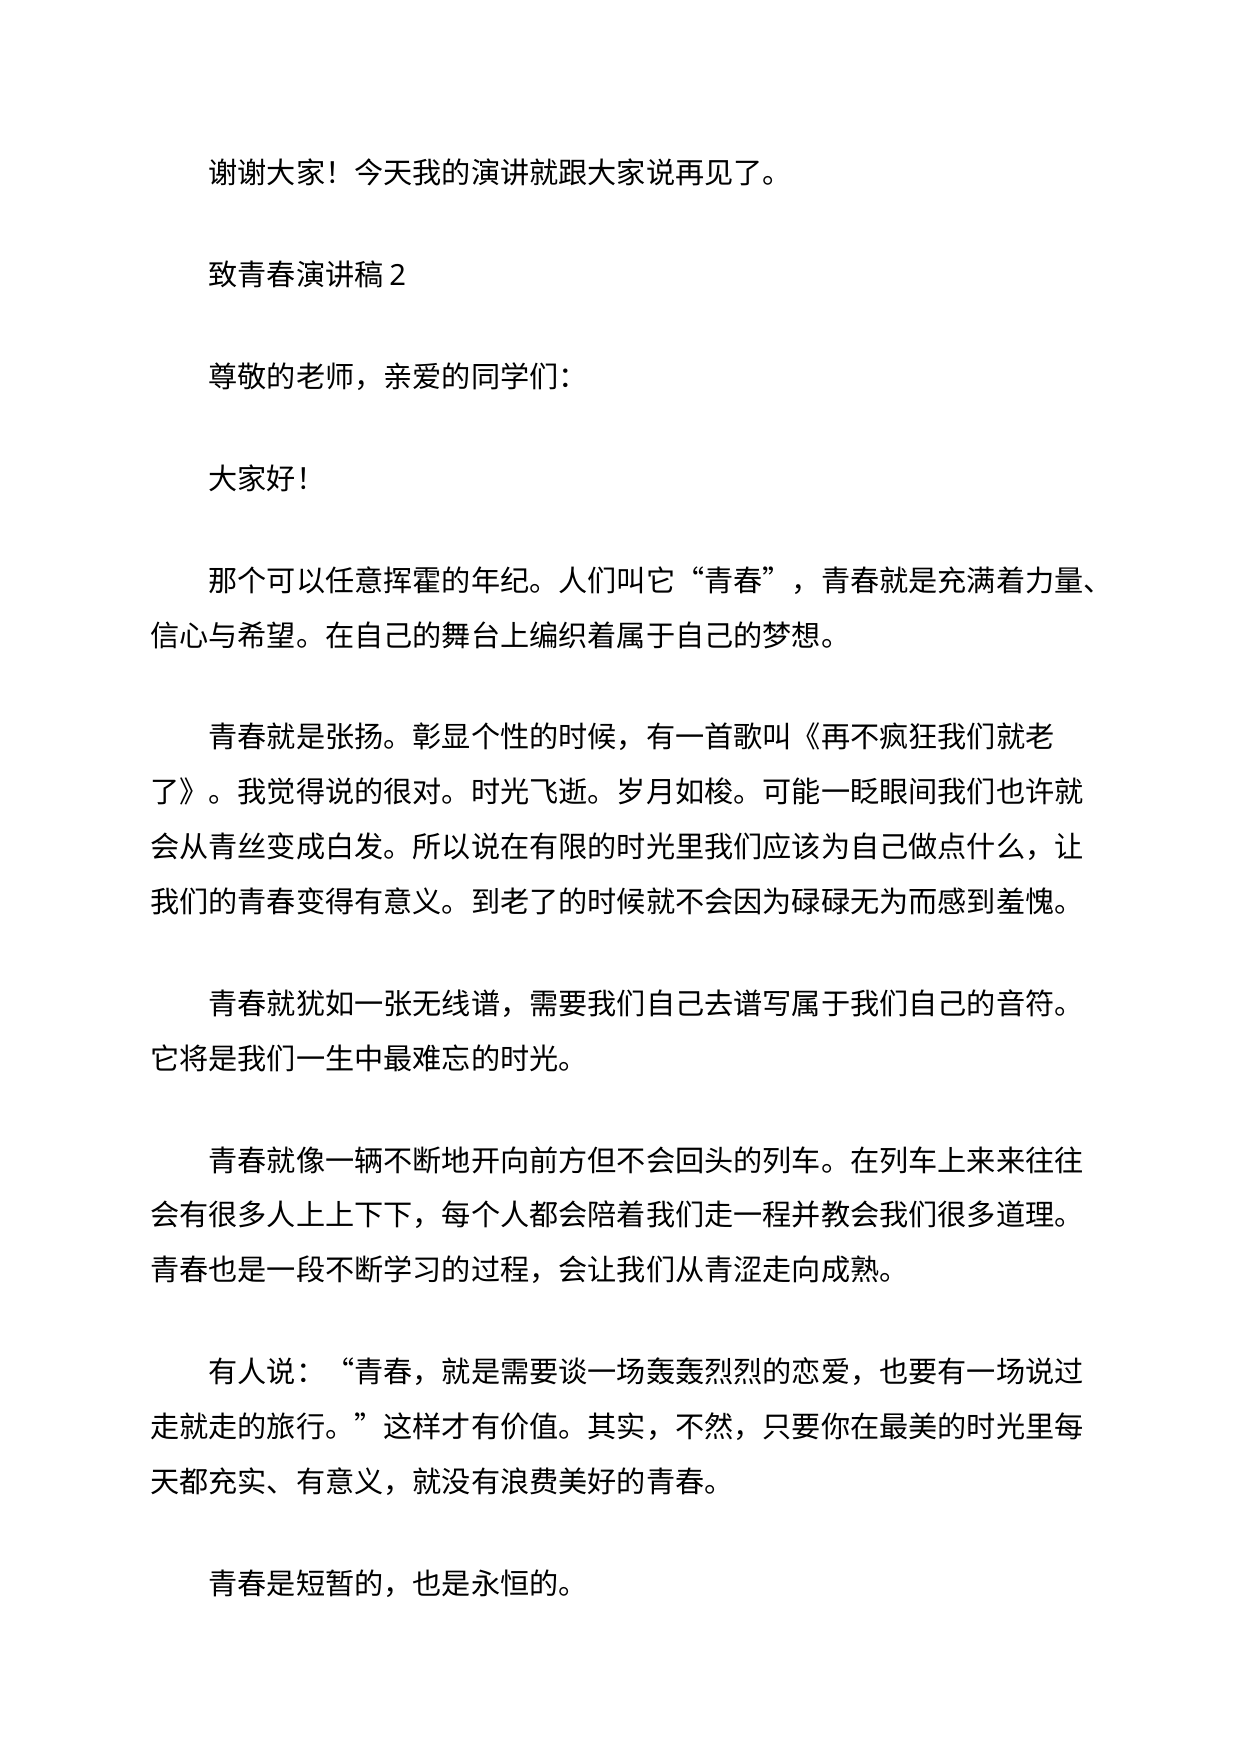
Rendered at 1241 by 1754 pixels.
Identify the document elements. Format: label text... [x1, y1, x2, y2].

text 谢谢大家！今天我的演讲就跟大家说再见了。 [150, 150, 1090, 192]
text 青春就像一辆不断地开向前方但不会回头的列车。在列车上来来往往会有很多人上上下下，每个人都会陪着我们走一程并教会我们很多道理。青春也是一段不断学习的过程，会让我们从青涩走向成熟。 [150, 1137, 1090, 1289]
text 青春就犹如一张无线谱，需要我们自己去谱写属于我们自己的音符。它将是我们一生中最难忘的时光。 [150, 980, 1090, 1078]
text 有人说：“青春，就是需要谈一场轰轰烈烈的恋爱，也要有一场说过走就走的旅行。”这样才有价值。其实，不然，只要你在最美的时光里每天都充实、有意义，就没有浪费美好的青春。 [150, 1349, 1090, 1501]
text 尊敬的老师，亲爱的同学们： [150, 354, 1090, 396]
text 青春是短暂的，也是永恒的。 [150, 1560, 1090, 1602]
text 大家好！ [150, 456, 1090, 498]
text 致青春演讲稿2 [150, 252, 1090, 294]
text 那个可以任意挥霍的年纪。人们叫它“青春”，青春就是充满着力量、信心与希望。在自己的舞台上编织着属于自己的梦想。 [150, 557, 1090, 654]
text 青春就是张扬。彰显个性的时候，有一首歌叫《再不疯狂我们就老了》。我觉得说的很对。时光飞逝。岁月如梭。可能一眨眼间我们也许就会从青丝变成白发。所以说在有限的时光里我们应该为自己做点什么，让我们的青春变得有意义。到老了的时候就不会因为碌碌无为而感到羞愧。 [150, 714, 1090, 921]
